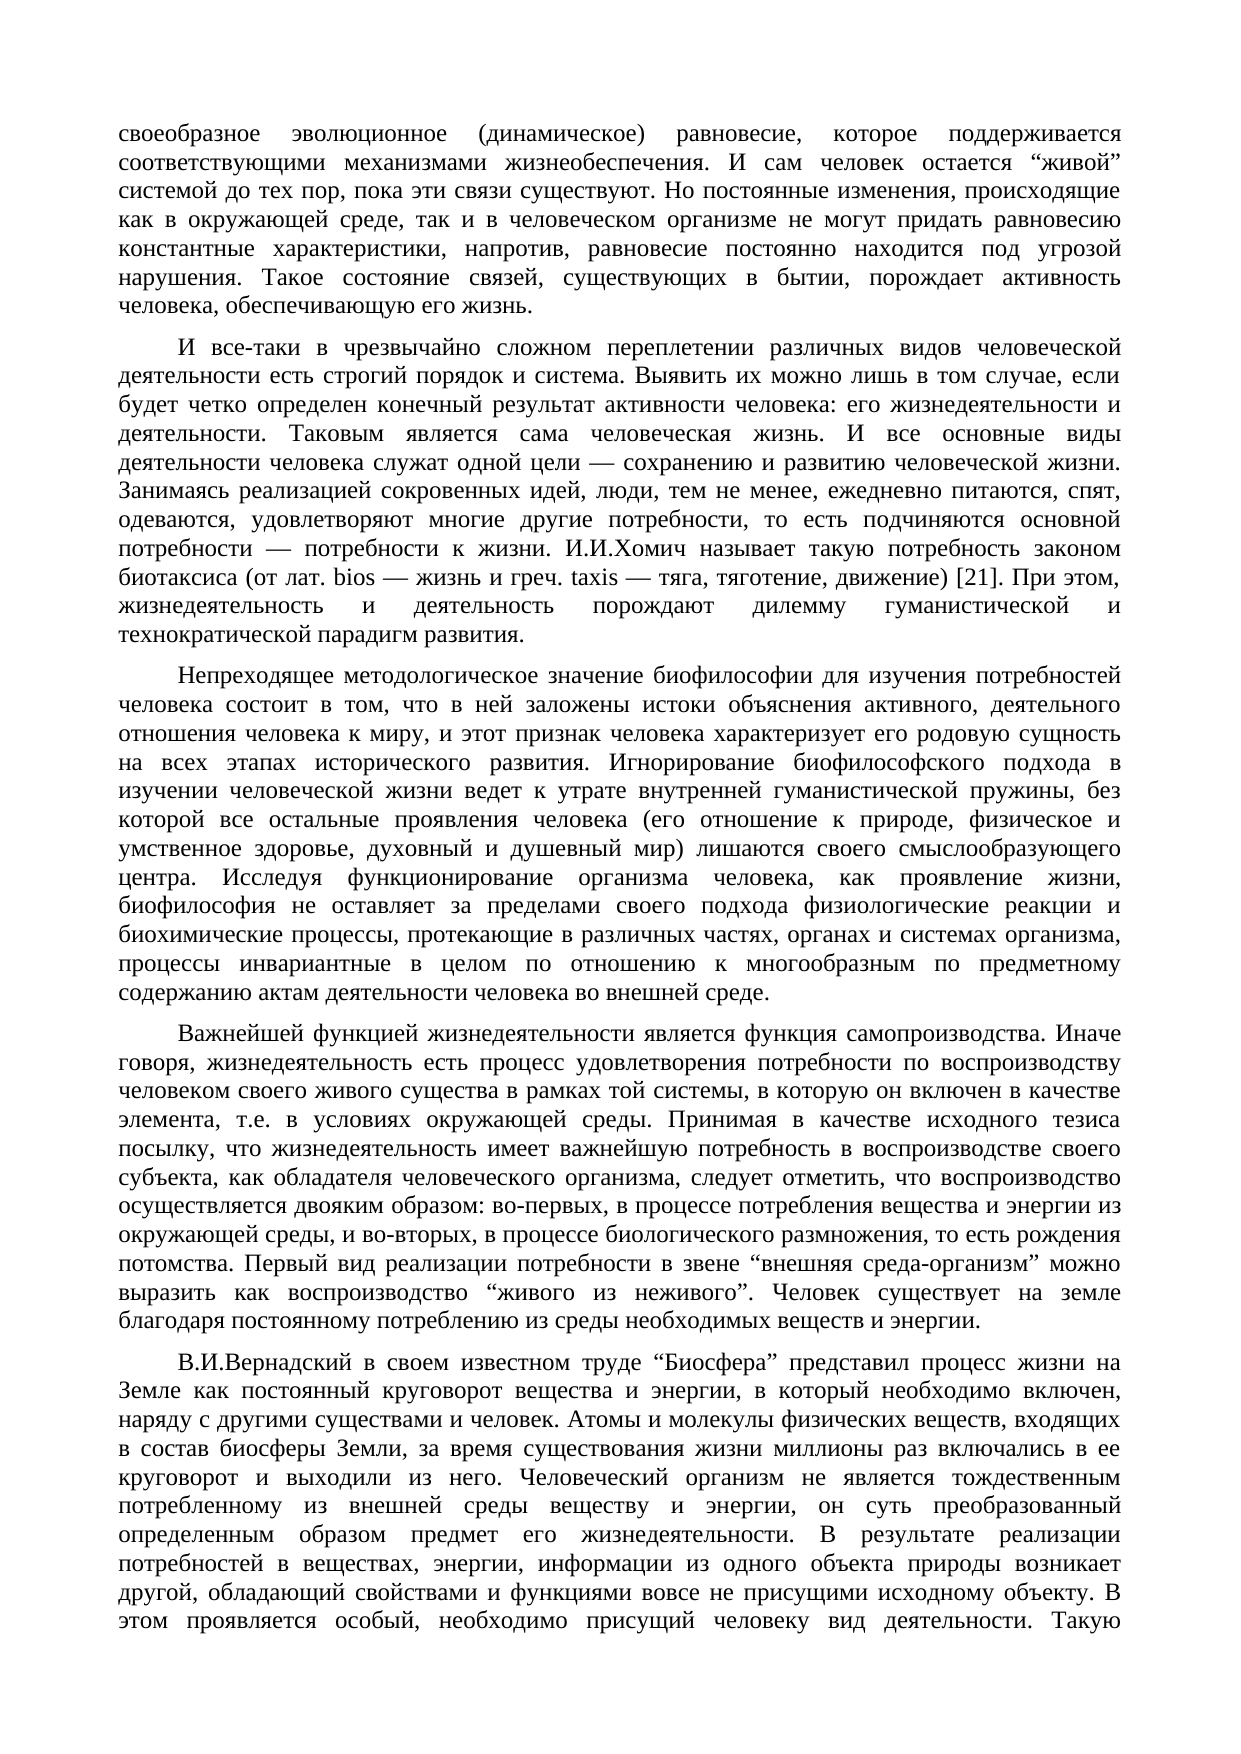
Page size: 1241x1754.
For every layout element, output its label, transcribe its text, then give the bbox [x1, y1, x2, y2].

text Важнейшей функцией жизнедеятельности является функция самопроизводства. Иначе говоря, жизнедеятельность есть процесс удовлетворения потребности по воспроизводству человеком своего живого существа в рамках той системы, в которую он включен в качестве элемента, т.е. в условиях окружающей среды. Принимая в качестве исходного тезиса посылку, что жизнедеятельность имеет важнейшую потребность в воспроизводстве своего субъекта, как обладателя человеческого организма, следует отметить, что воспроизводство осуществляется двояким образом: во-первых, в процессе потребления вещества и энергии из окружающей среды, и во-вторых, в процессе биологического размножения, то есть рождения потомства. Первый вид реализации потребности в звене “внешняя среда-организм” можно выразить как воспроизводство “живого из неживого”. Человек существует на земле благодаря постоянному потреблению из среды необходимых веществ и энергии. [118, 1018, 1122, 1334]
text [118, 1347, 1122, 1634]
text Непреходящее методологическое значение биофилософии для изучения потребностей человека состоит в том, что в ней заложены истоки объяснения активного, деятельного отношения человека к миру, и этот признак человека характеризует его родовую сущность на всех этапах исторического развития. Игнорирование биофилософского подхода в изучении человеческой жизни ведет к утрате внутренней гуманистической пружины, без которой все остальные проявления человека (его отношение к природе, физическое и умственное здоровье, духовный и душевный мир) лишаются своего смыслообразующего центра. Исследуя функционирование организма человека, как проявление жизни, биофилософия не оставляет за пределами своего подхода физиологические реакции и биохимические процессы, протекающие в различных частях, органах и системах организма, процессы инвариантные в целом по отношению к многообразным по предметному содержанию актам деятельности человека во внешней среде. [118, 661, 1122, 1006]
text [118, 118, 1122, 319]
text И все-таки в чрезвычайно сложном переплетении различных видов человеческой деятельности есть строгий порядок и система. Выявить их можно лишь в том случае, если будет четко определен конечный результат активности человека: его жизнедеятельности и деятельности. Таковым является сама человеческая жизнь. И все основные виды деятельности человека служат одной цели — сохранению и развитию человеческой жизни. Занимаясь реализацией сокровенных идей, люди, тем не менее, ежедневно питаются, спят, одеваются, удовлетворяют многие другие потребности, то есть подчиняются основной потребности — потребности к жизни. И.И.Хомич называет такую потребность законом биотаксиса (от лат. bios — жизнь и греч. taxis — тяга, тяготение, движение) [21]. При этом, жизнедеятельность и деятельность порождают дилемму гуманистической и технократической парадигм развития. [118, 332, 1122, 648]
